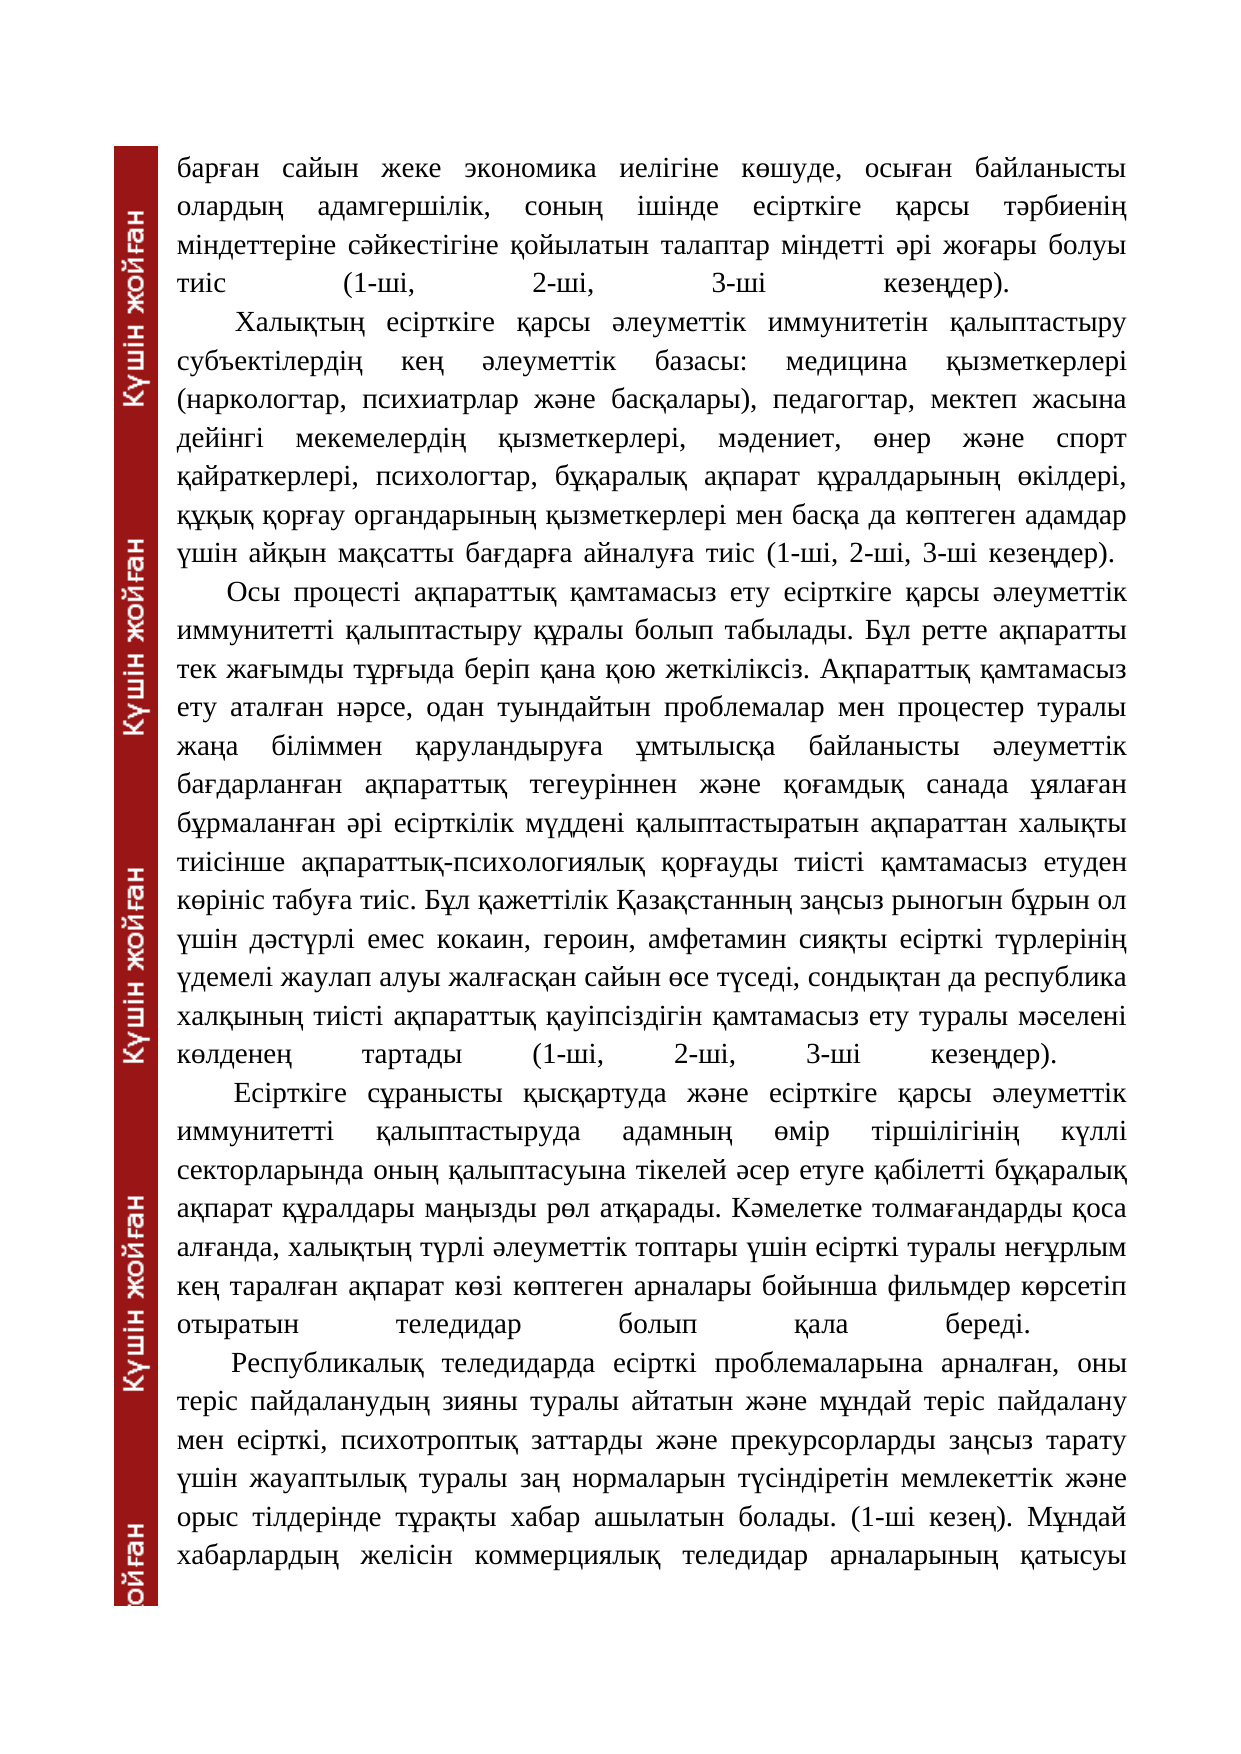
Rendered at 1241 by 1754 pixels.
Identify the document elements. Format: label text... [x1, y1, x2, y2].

picture [114, 146, 158, 150]
picture [114, 1571, 158, 1606]
